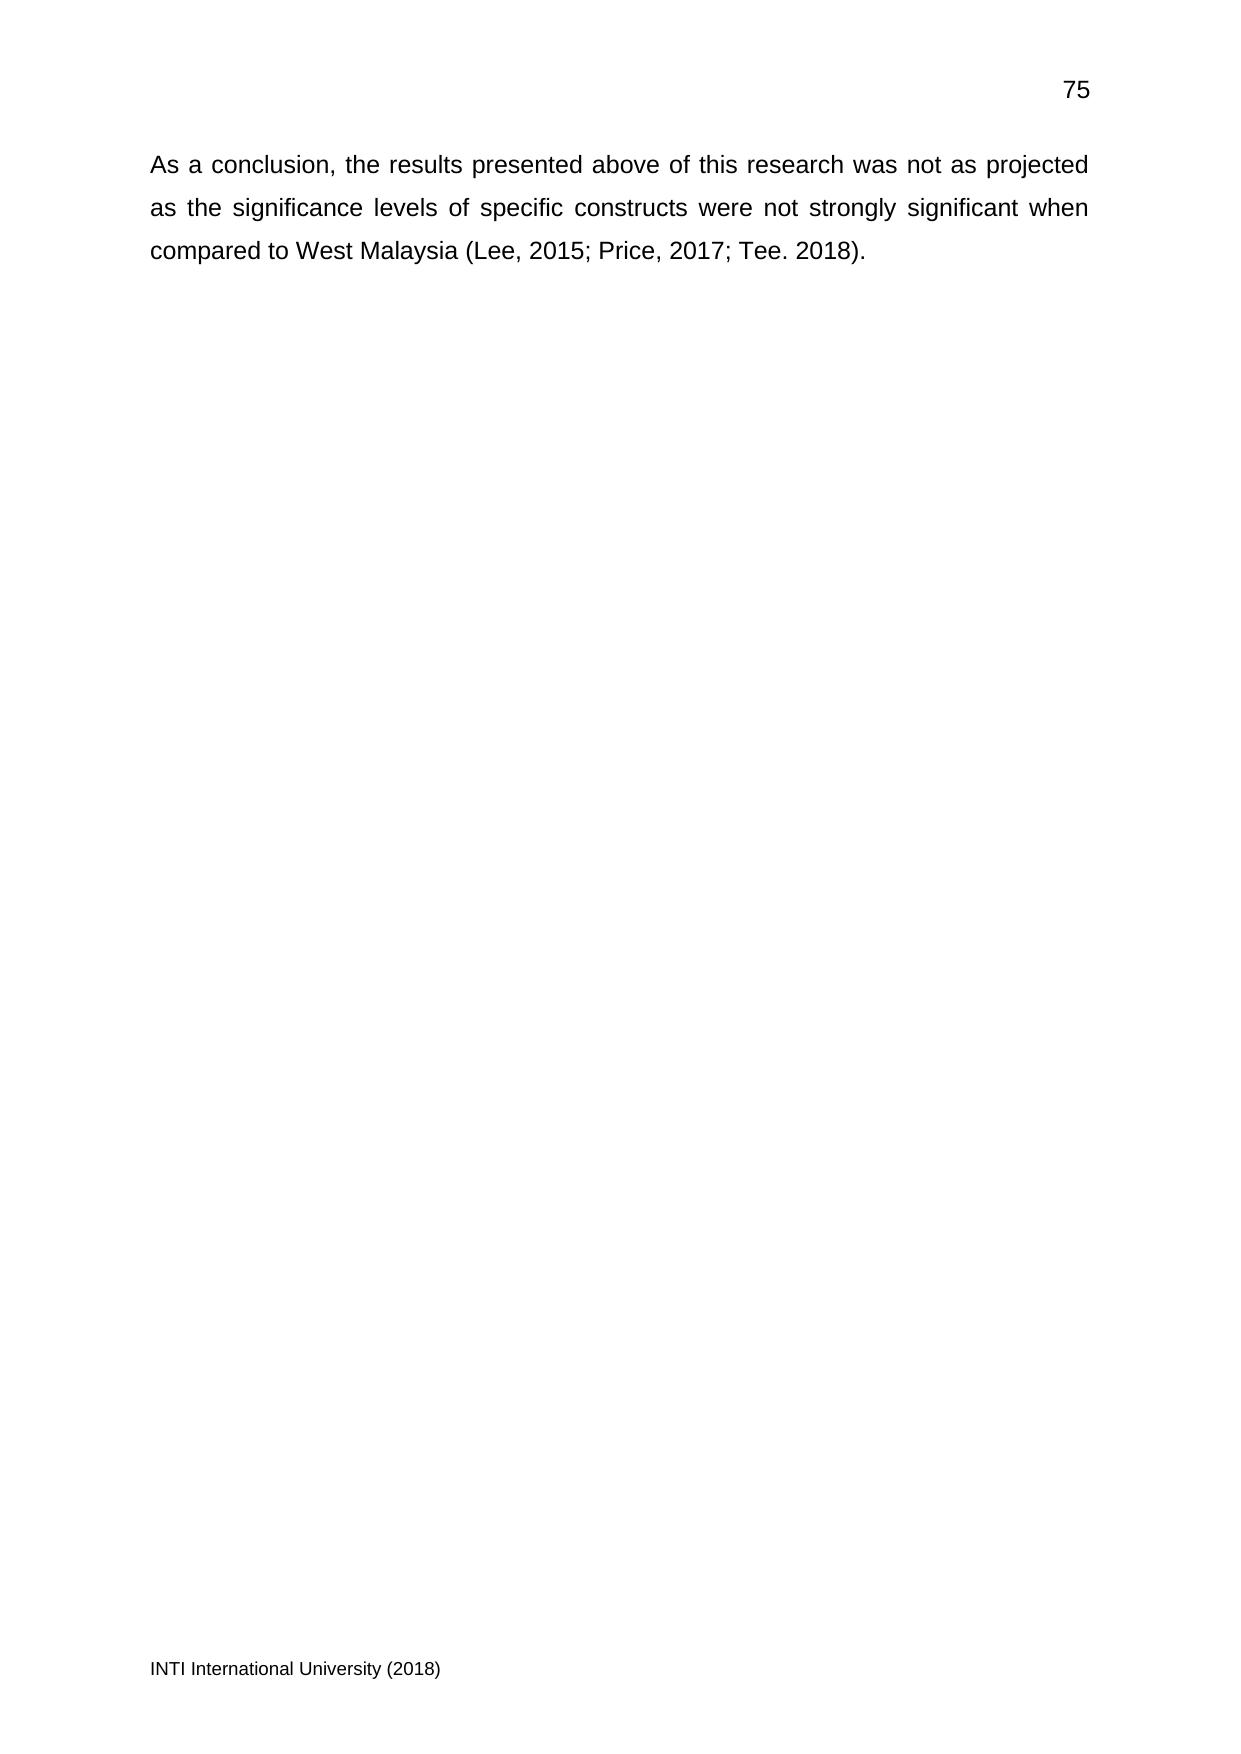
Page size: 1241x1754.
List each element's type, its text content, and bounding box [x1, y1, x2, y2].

text As a conclusion, the results presented above of this research was not as projected as the significance levels of specific constructs were not strongly significant when compared to West Malaysia (Lee, 2015; Price, 2017; Tee. 2018). [150, 150, 1090, 265]
